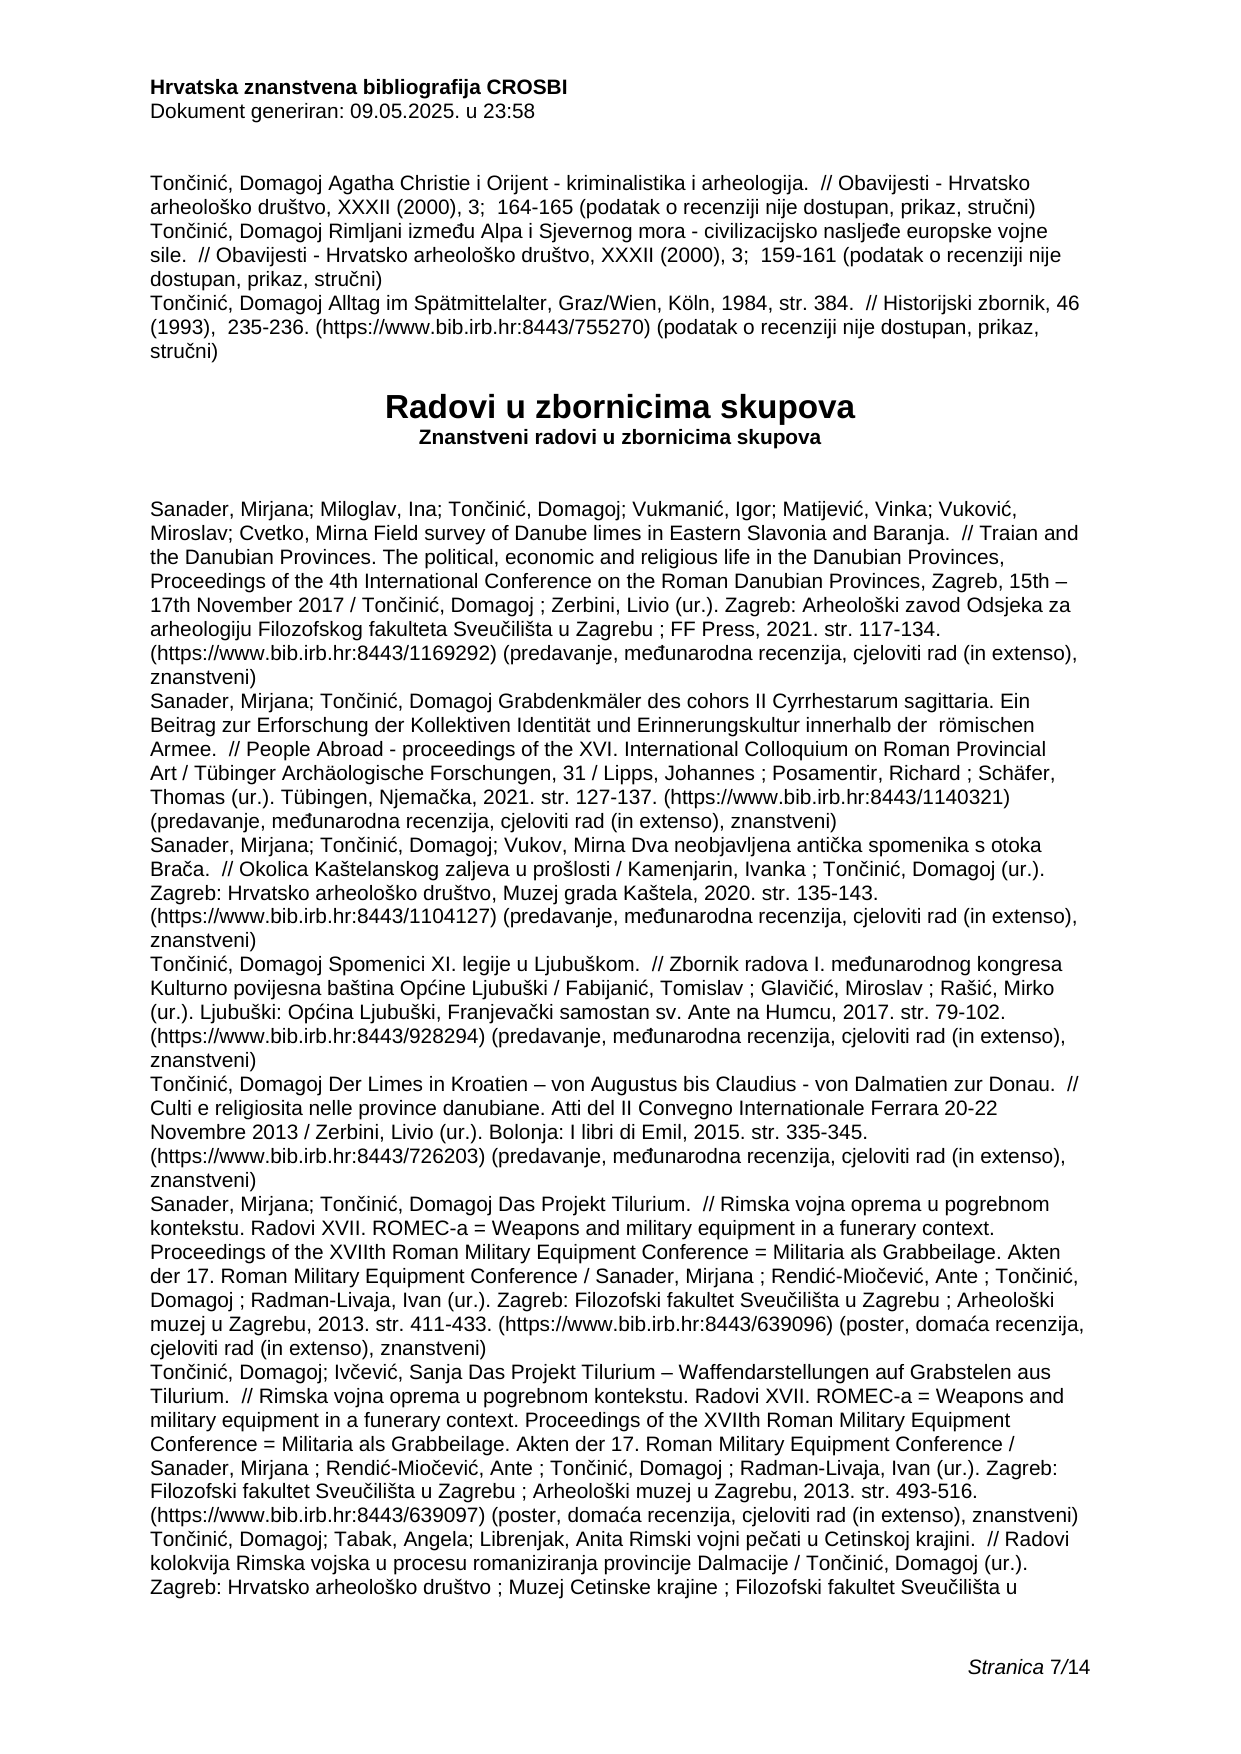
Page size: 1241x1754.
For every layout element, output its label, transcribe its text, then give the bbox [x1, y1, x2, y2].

text Sanader, Mirjana; Tončinić, Domagoj [150, 1192, 1090, 1359]
text Tončinić, Domagoj; Ivčević, Sanja [150, 1359, 1090, 1527]
text Tončinić, Domagoj [150, 291, 1090, 363]
subtitle Radovi u zbornicima skupova [150, 387, 1090, 425]
text Sanader, Mirjana; Miloglav, Ina; Tončinić, Domagoj; Vukmanić, Igor; Matijević, Vinka; Vuković, Miroslav; Cvetko, Mirna [150, 497, 1090, 689]
text Tončinić, Domagoj [150, 219, 1090, 291]
text Tončinić, Domagoj [150, 1072, 1090, 1192]
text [150, 1527, 1090, 1599]
text Sanader, Mirjana; Tončinić, Domagoj; Vukov, Mirna [150, 832, 1090, 952]
subtitle Znanstveni radovi u zbornicima skupova [150, 425, 1090, 449]
text Tončinić, Domagoj [150, 952, 1090, 1072]
text Sanader, Mirjana; Tončinić, Domagoj [150, 689, 1090, 832]
text Tončinić, Domagoj [150, 171, 1090, 219]
